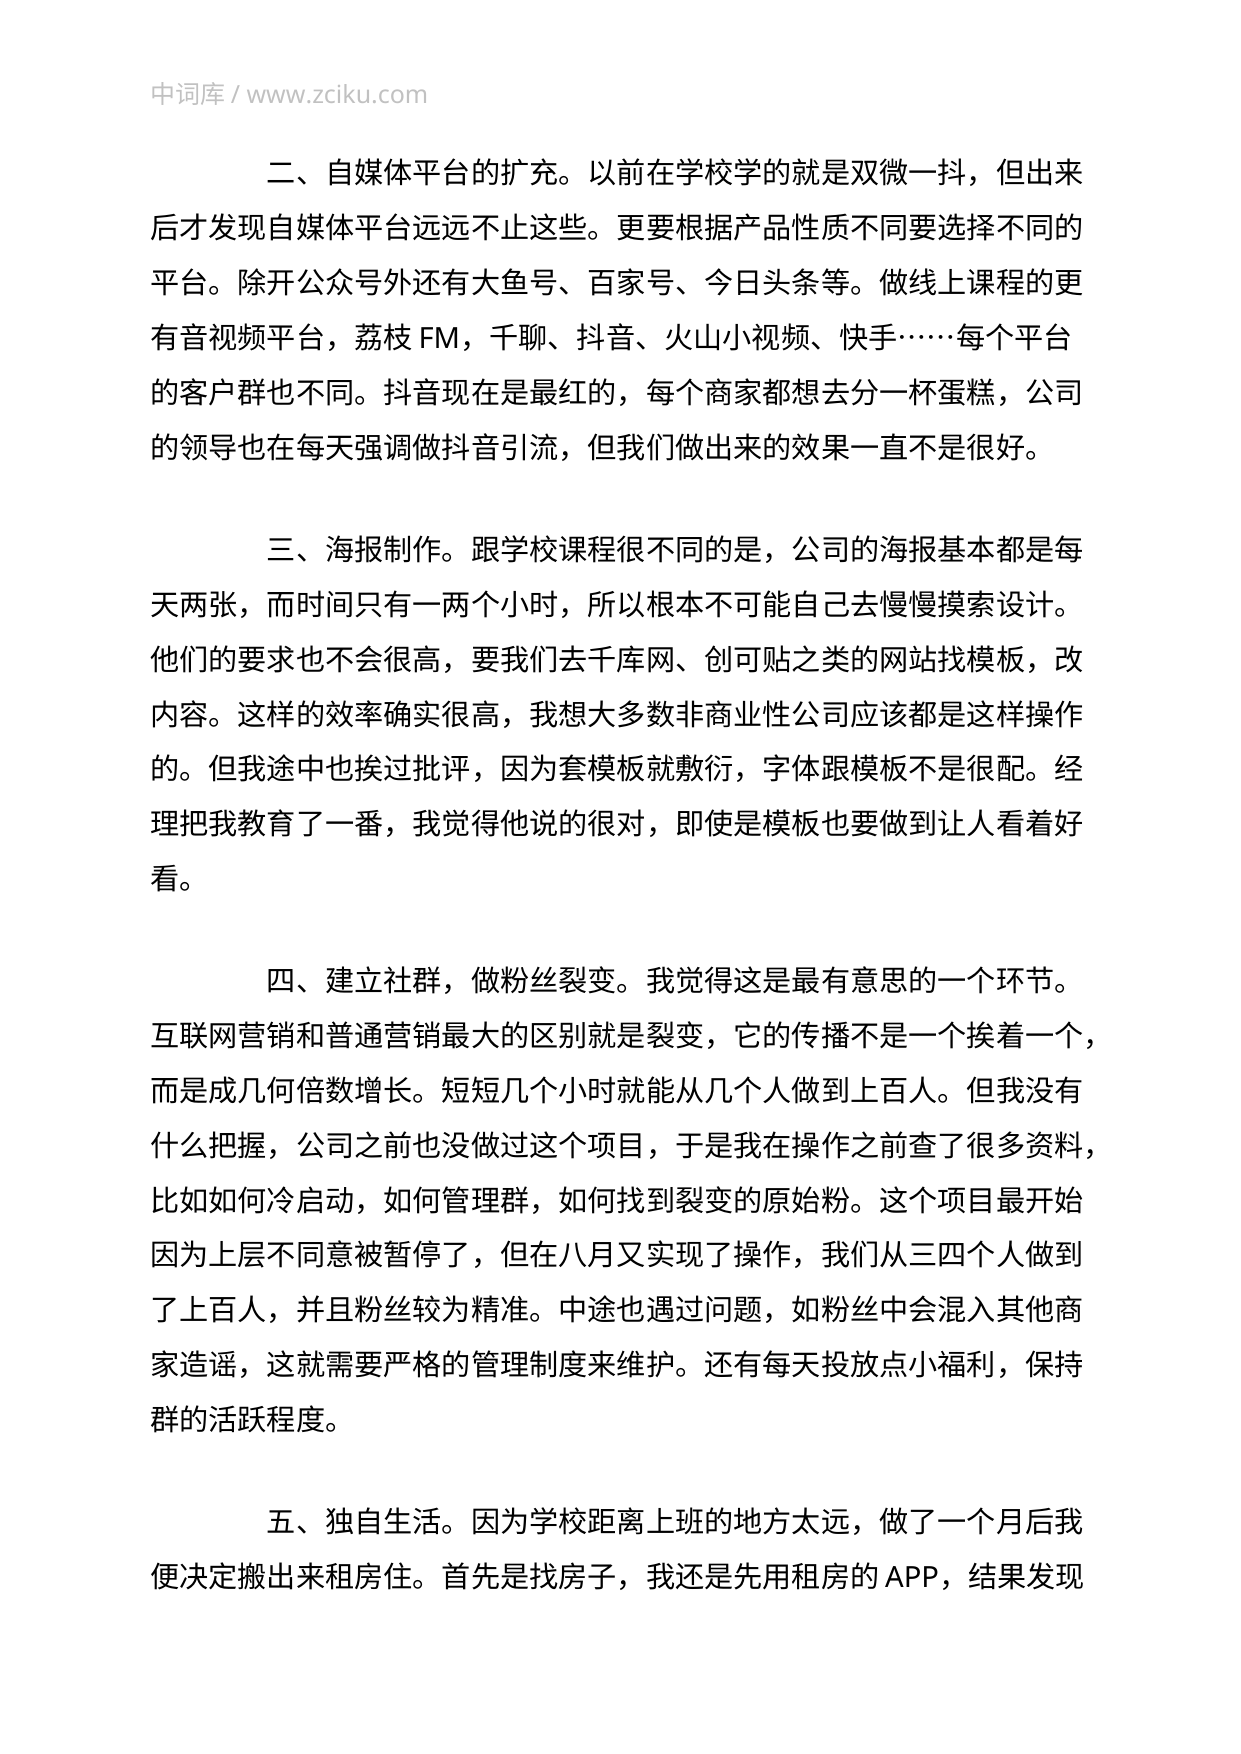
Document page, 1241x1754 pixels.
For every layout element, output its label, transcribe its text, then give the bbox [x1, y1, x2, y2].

text 三、海报制作。跟学校课程很不同的是，公司的海报基本都是每天两张，而时间只有一两个小时，所以根本不可能自己去慢慢摸索设计。他们的要求也不会很高，要我们去千库网、创可贴之类的网站找模板，改内容。这样的效率确实很高，我想大多数非商业性公司应该都是这样操作的。但我途中也挨过批评，因为套模板就敷衍，字体跟模板不是很配。经理把我教育了一番，我觉得他说的很对，即使是模板也要做到让人看着好看。 [150, 526, 1090, 898]
text 二、自媒体平台的扩充。以前在学校学的就是双微一抖，但出来后才发现自媒体平台远远不止这些。更要根据产品性质不同要选择不同的平台。除开公众号外还有大鱼号、百家号、今日头条等。做线上课程的更有音视频平台，荔枝FM，千聊、抖音、火山小视频、快手……每个平台的客户群也不同。抖音现在是最红的，每个商家都想去分一杯蛋糕，公司的领导也在每天强调做抖音引流，但我们做出来的效果一直不是很好。 [150, 150, 1090, 467]
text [150, 1498, 1090, 1596]
text 四、建立社群，做粉丝裂变。我觉得这是最有意思的一个环节。互联网营销和普通营销最大的区别就是裂变，它的传播不是一个挨着一个，而是成几何倍数增长。短短几个小时就能从几个人做到上百人。但我没有什么把握，公司之前也没做过这个项目，于是我在操作之前查了很多资料，比如如何冷启动，如何管理群，如何找到裂变的原始粉。这个项目最开始因为上层不同意被暂停了，但在八月又实现了操作，我们从三四个人做到了上百人，并且粉丝较为精准。中途也遇过问题，如粉丝中会混入其他商家造谣，这就需要严格的管理制度来维护。还有每天投放点小福利，保持群的活跃程度。 [150, 957, 1090, 1439]
